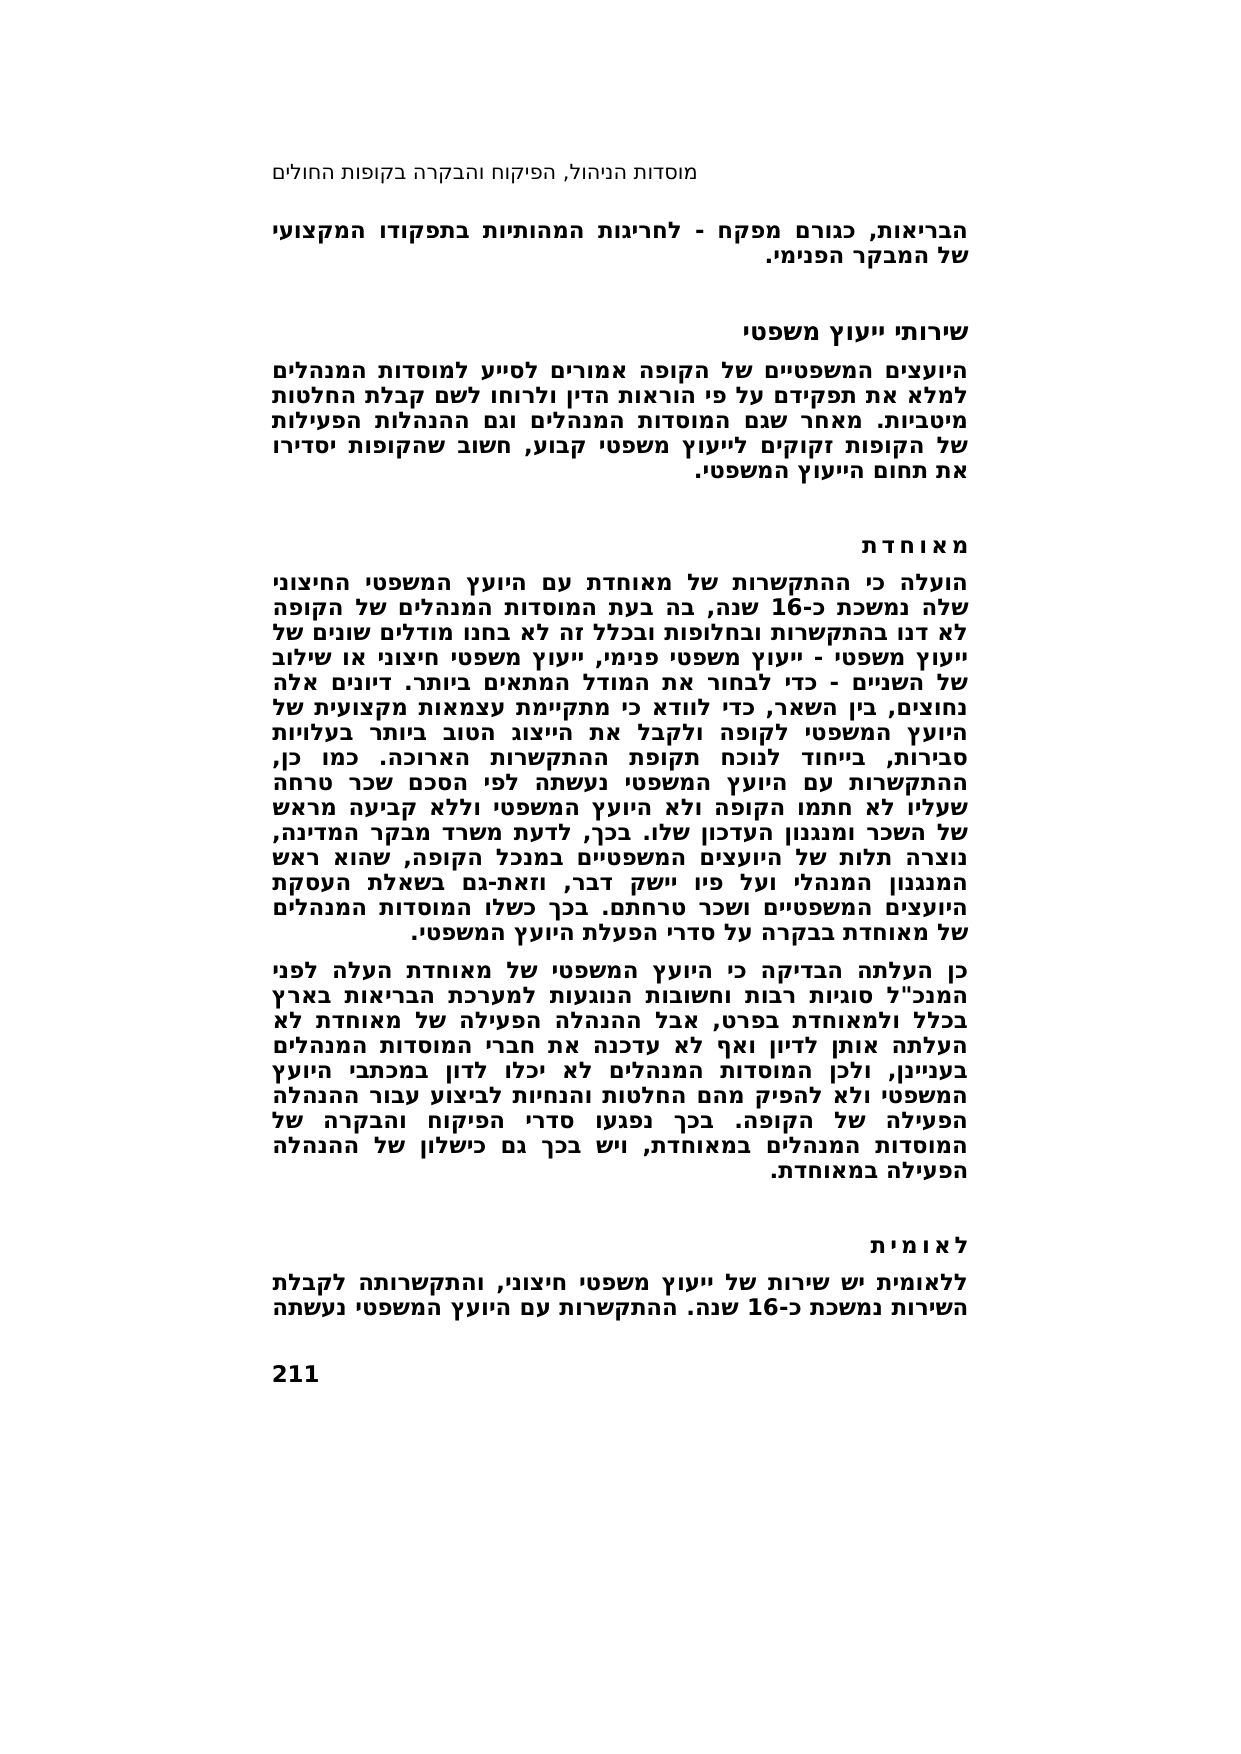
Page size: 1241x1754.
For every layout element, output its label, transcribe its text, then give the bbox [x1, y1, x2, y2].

text שירותי ייעוץ משפטי [272, 318, 968, 346]
text לאומית [272, 1233, 968, 1258]
text כן העלתה הבדיקה כי היועץ המשפטי של מאוחדת העלה לפני המנכ"ל סוגיות רבות וחשובות הנוגעות למערכת הבריאות בארץ בכלל ולמאוחדת בפרט, אבל ההנהלה הפעילה של מאוחדת לא העלתה אותן לדיון ואף לא עדכנה את חברי המוסדות המנהלים בעניינן, ולכן המוסדות המנהלים לא יכלו לדון במכתבי היועץ המשפטי ולא להפיק מהם החלטות והנחיות לביצוע עבור ההנהלה הפעילה של הקופה. בכך נפגעו סדרי הפיקוח והבקרה של המוסדות המנהלים במאוחדת, ויש בכך גם כישלון של ההנהלה הפעילה במאוחדת. [272, 958, 968, 1183]
text היועצים המשפטיים של הקופה אמורים לסייע למוסדות המנהלים למלא את תפקידם על פי הוראות הדין ולרוחו לשם קבלת החלטות מיטביות. מאחר שגם המוסדות המנהלים וגם ההנהלות הפעילות של הקופות זקוקים לייעוץ משפטי קבוע, חשוב שהקופות יסדירו את תחום הייעוץ המשפטי. [272, 358, 968, 483]
text מאוחדת [272, 533, 968, 558]
text הועלה כי ההתקשרות של מאוחדת עם היועץ המשפטי החיצוני שלה נמשכת כ-16 שנה, בה בעת המוסדות המנהלים של הקופה לא דנו בהתקשרות ובחלופות ובכלל זה לא בחנו מודלים שונים של ייעוץ משפטי - ייעוץ משפטי פנימי, ייעוץ משפטי חיצוני או שילוב של השניים - כדי לבחור את המודל המתאים ביותר. דיונים אלה נחוצים, בין השאר, כדי לוודא כי מתקיימת עצמאות מקצועית של היועץ המשפטי לקופה ולקבל את הייצוג הטוב ביותר בעלויות סבירות, בייחוד לנוכח תקופת ההתקשרות הארוכה. כמו כן, ההתקשרות עם היועץ המשפטי נעשתה לפי הסכם שכר טרחה שעליו לא חתמו הקופה ולא היועץ המשפטי וללא קביעה מראש של השכר ומנגנון העדכון שלו. בכך, לדעת משרד מבקר המדינה, נוצרה תלות של היועצים המשפטיים במנכל הקופה, שהוא ראש המנגנון המנהלי ועל פיו יישק דבר, וזאת-גם בשאלת העסקת היועצים המשפטיים ושכר טרחתם. בכך כשלו המוסדות המנהלים של מאוחדת בבקרה על סדרי הפעלת היועץ המשפטי. [272, 571, 968, 946]
text הבריאות, כגורם מפקח - לחריגות המהותיות בתפקודו המקצועי של המבקר הפנימי. [272, 218, 968, 268]
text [272, 1271, 968, 1321]
